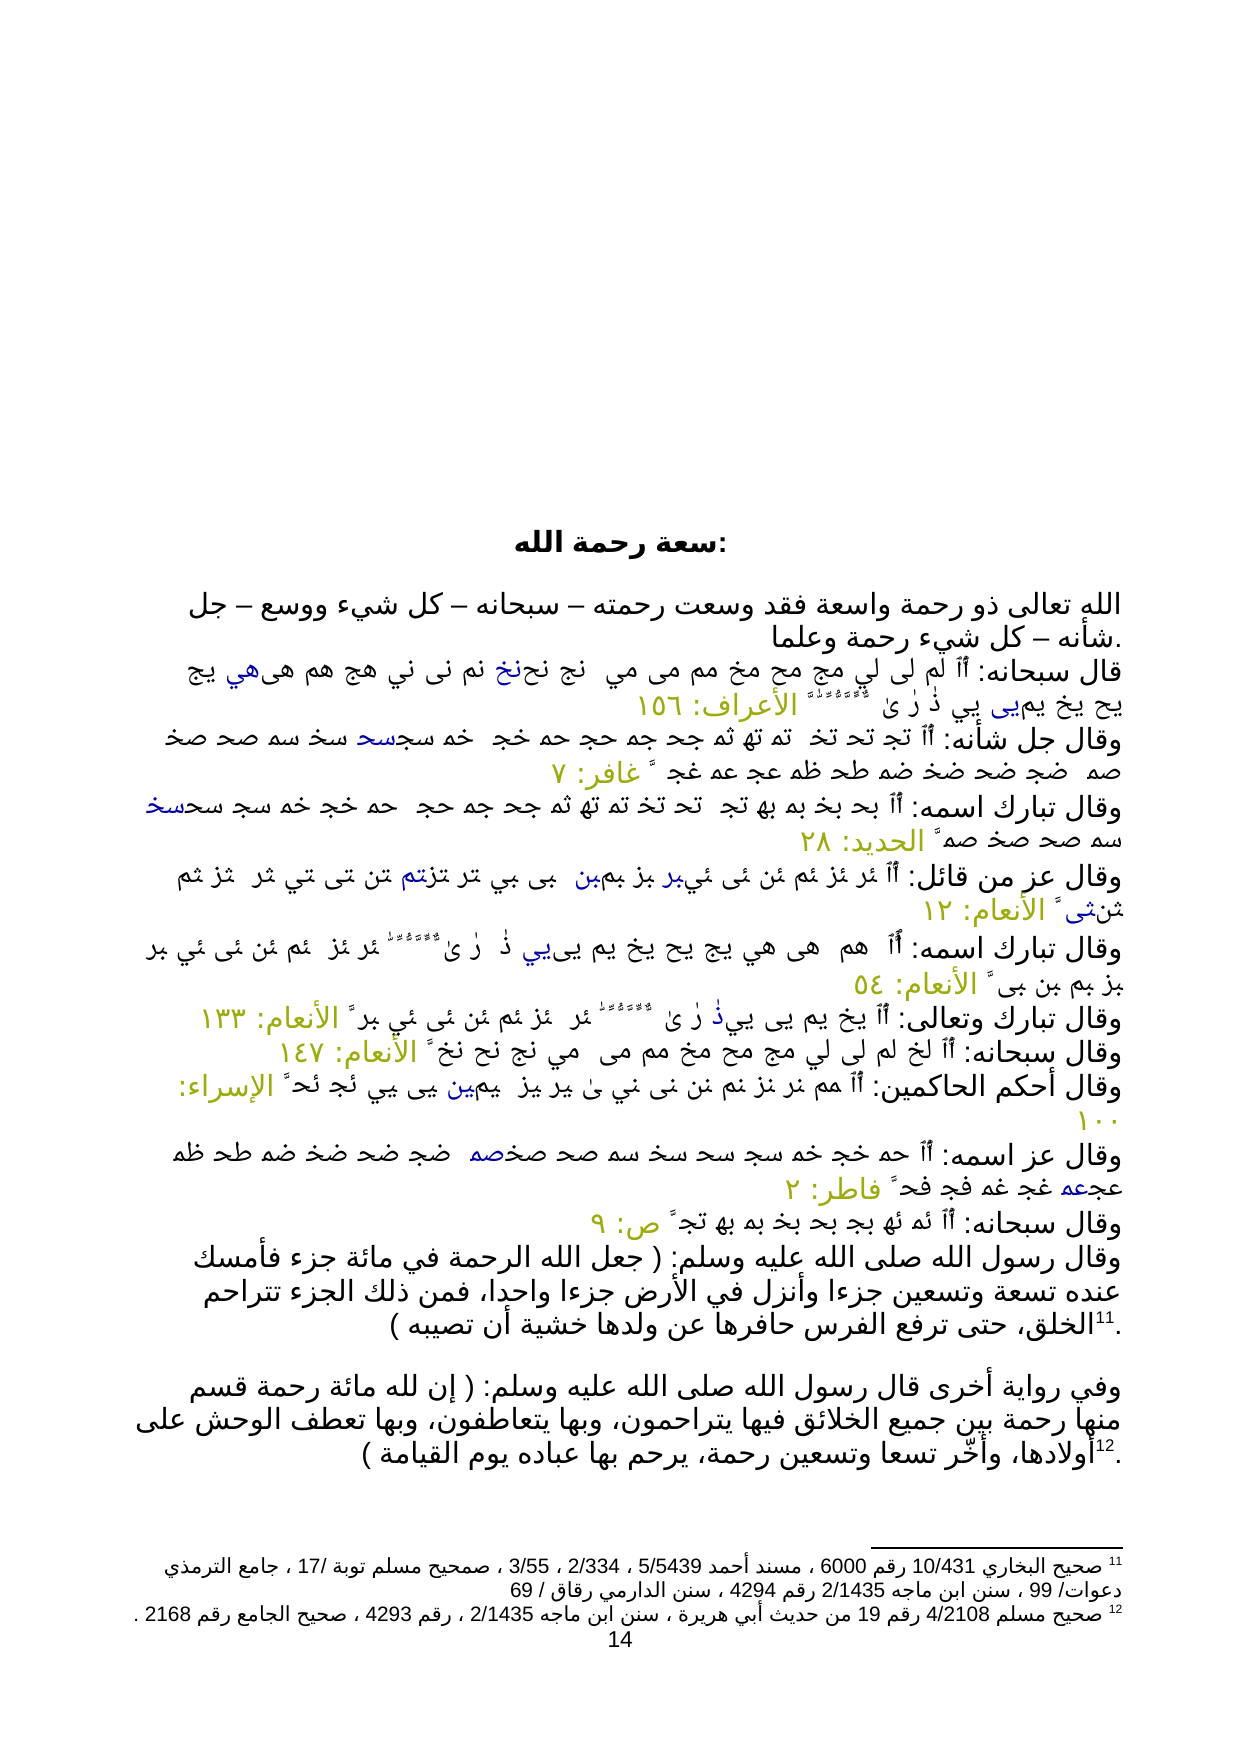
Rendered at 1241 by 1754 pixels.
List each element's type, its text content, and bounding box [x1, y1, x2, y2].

text وقال سبحانه: ﭐﱡﭐ ﲚ ﲛ ﲜ ﲝ ﲞ ﲟ ﲠ ﲡ ﱠ ص: ٩ [118, 1206, 1122, 1240]
text قال سبحانه: ﭐﱡﭐ ﱂ ﱃ ﱄ ﱅ ﱆ ﱇ ﱈ ﱉ ﱊ ﱋ ﱌﱍ ﱎ ﱏ ﱐ ﱑ ﱒ ﱓﱔ ﱕ ﱖ ﱗ ﱘﱙ ﱚ ﱛ ﱜ ﱝ ﱞ ﱟ ﱠ ﱡ ﱢ ﱣ ﱠ الأعراف: ١٥٦ [118, 654, 1122, 722]
text وقال تبارك اسمه: ﭐﱡﭐ ﱒ ﱓ ﱔ ﱕ ﱖ ﱗ ﱘ ﱙﱚ ﱛ ﱜ ﱝ ﱞ ﱟ ﱠ ﱡ ﱢ ﱣ ﱤ ﱥ ﱦ ﱧ ﱨ ﱩ ﱪ ﱫ ﱬ ﱭ ﱮ ﱠ الأنعام: ٥٤ [118, 927, 1122, 1001]
text الله تعالى ذو رحمة واسعة فقد وسعت رحمته – سبحانه – كل شيء ووسع – جل شأنه – كل شيء رحمة وعلما. [118, 587, 1122, 654]
text وقال عز من قائل: ﭐﱡﭐ ﱤ ﱥ ﱦ ﱧ ﱨ ﱩﱪ ﱫ ﱬﱭ ﱮ ﱯ ﱰ ﱱﱲ ﱳ ﱴ ﱵ ﱶ ﱷ ﱸ ﱹﱺ ﱠ الأنعام: ١٢ [118, 859, 1122, 927]
text وقال عز اسمه: ﭐﱡﭐ ﲪ ﲫ ﲬ ﲭ ﲮ ﲯ ﲰ ﲱ ﲲﲳ ﲴ ﲵ ﲶ ﲷ ﲸ ﲹ ﲺﲻ ﲼ ﲽ ﲾ ﲿ ﱠ فاطر: ٢ [118, 1138, 1122, 1206]
text وقال أحكم الحاكمين: ﭐﱡﭐ ﲉ ﲊ ﲋ ﲌ ﲍ ﲎ ﲏ ﲐ ﲑ ﲒ ﲓﲔ ﲕ ﲖ ﲗ ﲘ ﱠ الإسراء: ١٠٠ [118, 1069, 1122, 1138]
text وقال سبحانه: ﭐﱡﭐ ﱁ ﱂ ﱃ ﱄ ﱅ ﱆ ﱇ ﱈ ﱉ ﱊ ﱋ ﱌ ﱍ ﱠ الأنعام: ١٤٧ [118, 1035, 1122, 1069]
text وقال تبارك وتعالى: ﭐﱡﭐ ﱗ ﱘ ﱙ ﱚﱛ ﱜ ﱝ ﱞ ﱟ ﱠ ﱡ ﱢ ﱣ ﱤ ﱥ ﱦ ﱧ ﱨ ﱩ ﱪ ﱠ الأنعام: ١٣٣ [118, 1001, 1122, 1035]
text سعة رحمة الله: [118, 525, 1122, 559]
text وقال رسول الله صلى الله عليه وسلم: ( جعل الله الرحمة في مائة جزء فأمسك عنده تسعة وتسعين جزءا وأنزل في الأرض جزءا واحدا، فمن ذلك الجزء تتراحم الخلق، حتى ترفع الفرس حافرها عن ولدها خشية أن تصيبه ). [118, 1240, 1122, 1341]
text وقال جل شأنه: ﭐﱡﭐ ﲡ ﲢ ﲣ ﲤ ﲥ ﲦ ﲧ ﲨ ﲩ ﲪ ﲫ ﲬ ﲭﲮ ﲯ ﲰ ﲱ ﲲ ﲳ ﲴ ﲵ ﲶ ﲷ ﲸ ﲹ ﲺ ﲻ ﲼ ﱠ غافر: ٧ [118, 722, 1122, 791]
text وقال تبارك اسمه: ﭐﱡﭐ ﲝ ﲞ ﲟ ﲠ ﲡ ﲢ ﲣ ﲤ ﲥ ﲦ ﲧ ﲨ ﲩ ﲪ ﲫ ﲬ ﲭ ﲮﲯ ﲰ ﲱ ﲲ ﲳ ﱠ الحديد: ٢٨ [118, 791, 1122, 859]
text وفي رواية أخرى قال رسول الله صلى الله عليه وسلم: ( إن لله مائة رحمة قسم منها رحمة بين جميع الخلائق فيها يتراحمون، وبها يتعاطفون، وبها تعطف الوحش على أولادها، وأخّر تسعا وتسعين رحمة، يرحم بها عباده يوم القيامة ). [118, 1369, 1122, 1469]
